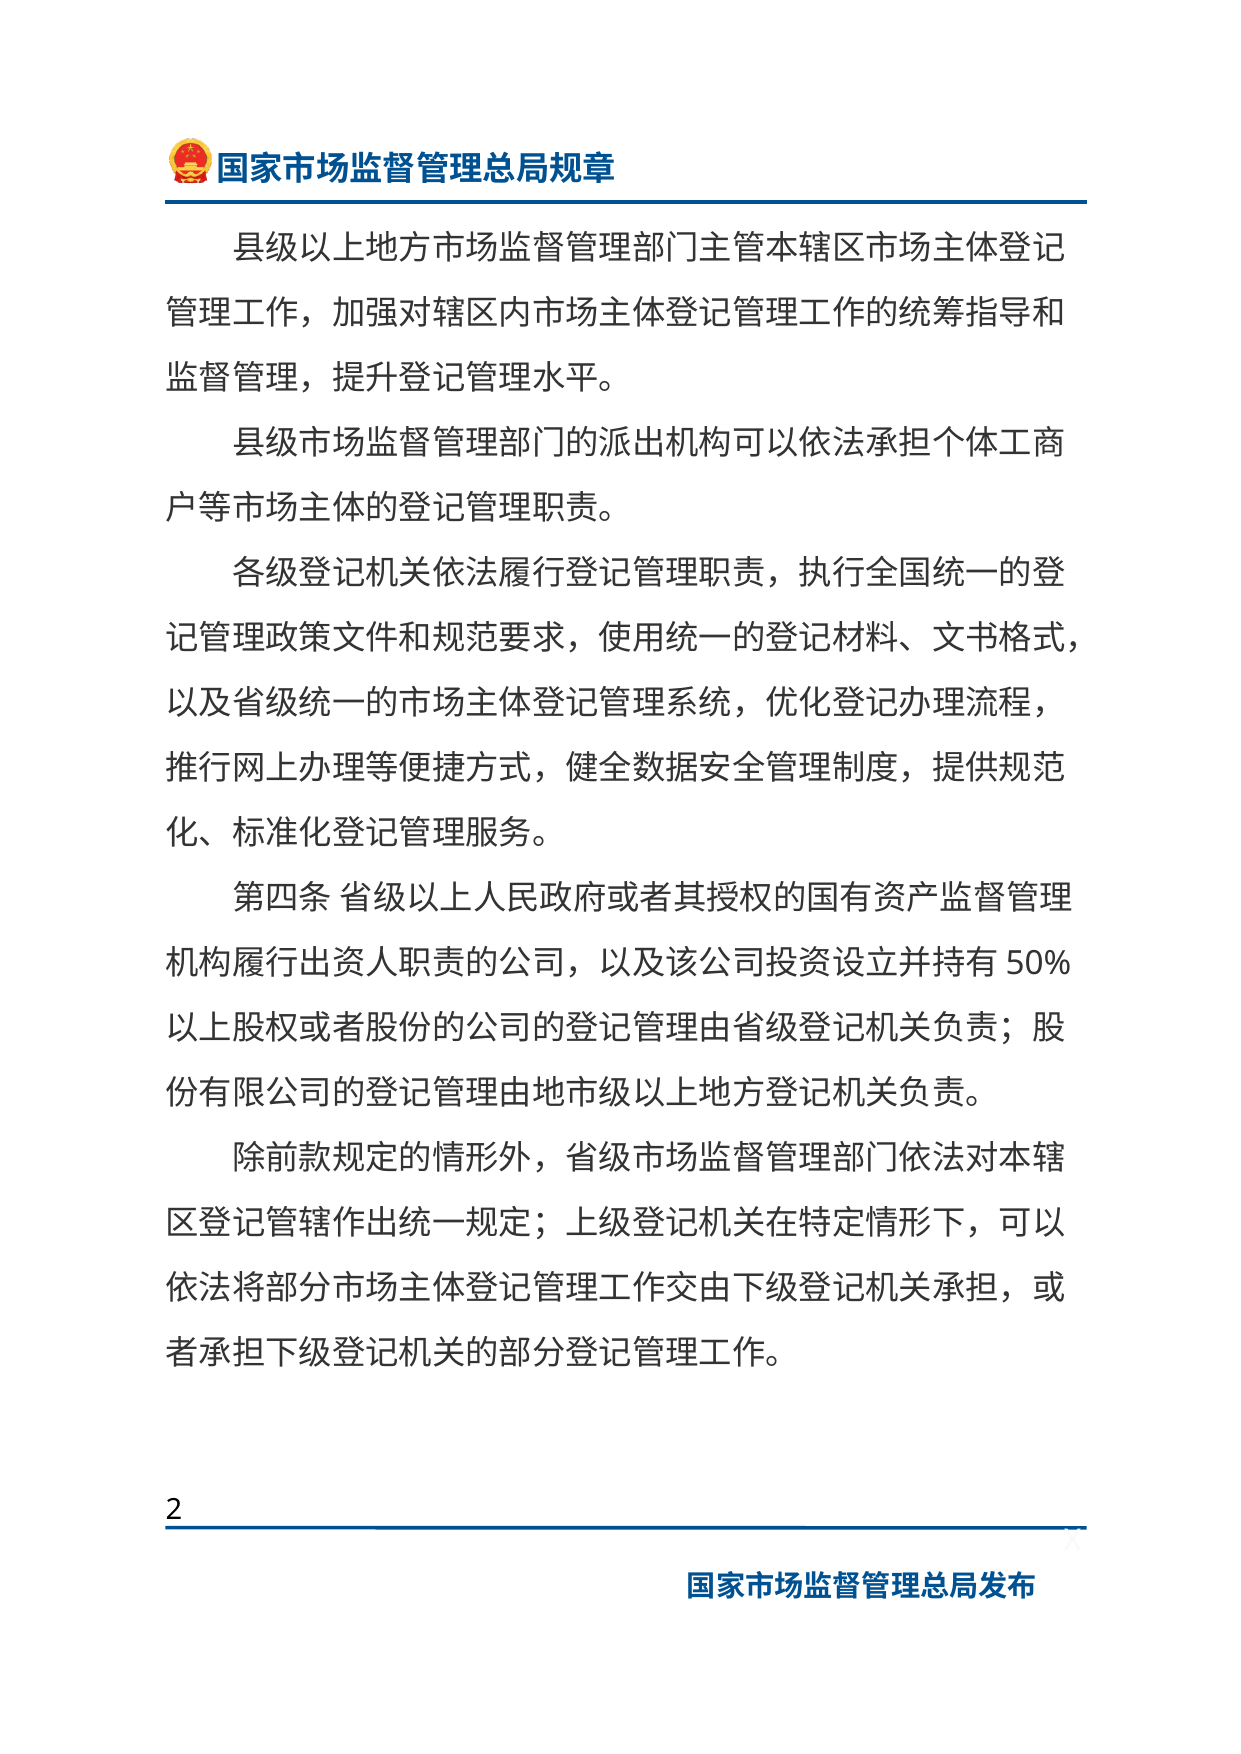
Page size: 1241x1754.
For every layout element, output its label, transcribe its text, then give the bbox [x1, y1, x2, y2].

text 第四条 省级以上人民政府或者其授权的国有资产监督管理机构履行出资人职责的公司，以及该公司投资设立并持有50%以上股权或者股份的公司的登记管理由省级登记机关负责；股份有限公司的登记管理由地市级以上地方登记机关负责。 [165, 863, 1087, 1123]
text 除前款规定的情形外，省级市场监督管理部门依法对本辖区登记管辖作出统一规定；上级登记机关在特定情形下，可以依法将部分市场主体登记管理工作交由下级登记机关承担，或者承担下级登记机关的部分登记管理工作。 [165, 1123, 1087, 1383]
picture [165, 136, 216, 187]
text 县级市场监督管理部门的派出机构可以依法承担个体工商户等市场主体的登记管理职责。 [165, 408, 1087, 538]
text 各级登记机关依法履行登记管理职责，执行全国统一的登记管理政策文件和规范要求，使用统一的登记材料、文书格式，以及省级统一的市场主体登记管理系统，优化登记办理流程，推行网上办理等便捷方式，健全数据安全管理制度，提供规范化、标准化登记管理服务。 [165, 538, 1087, 863]
text 县级以上地方市场监督管理部门主管本辖区市场主体登记管理工作，加强对辖区内市场主体登记管理工作的统筹指导和监督管理，提升登记管理水平。 [165, 213, 1087, 408]
